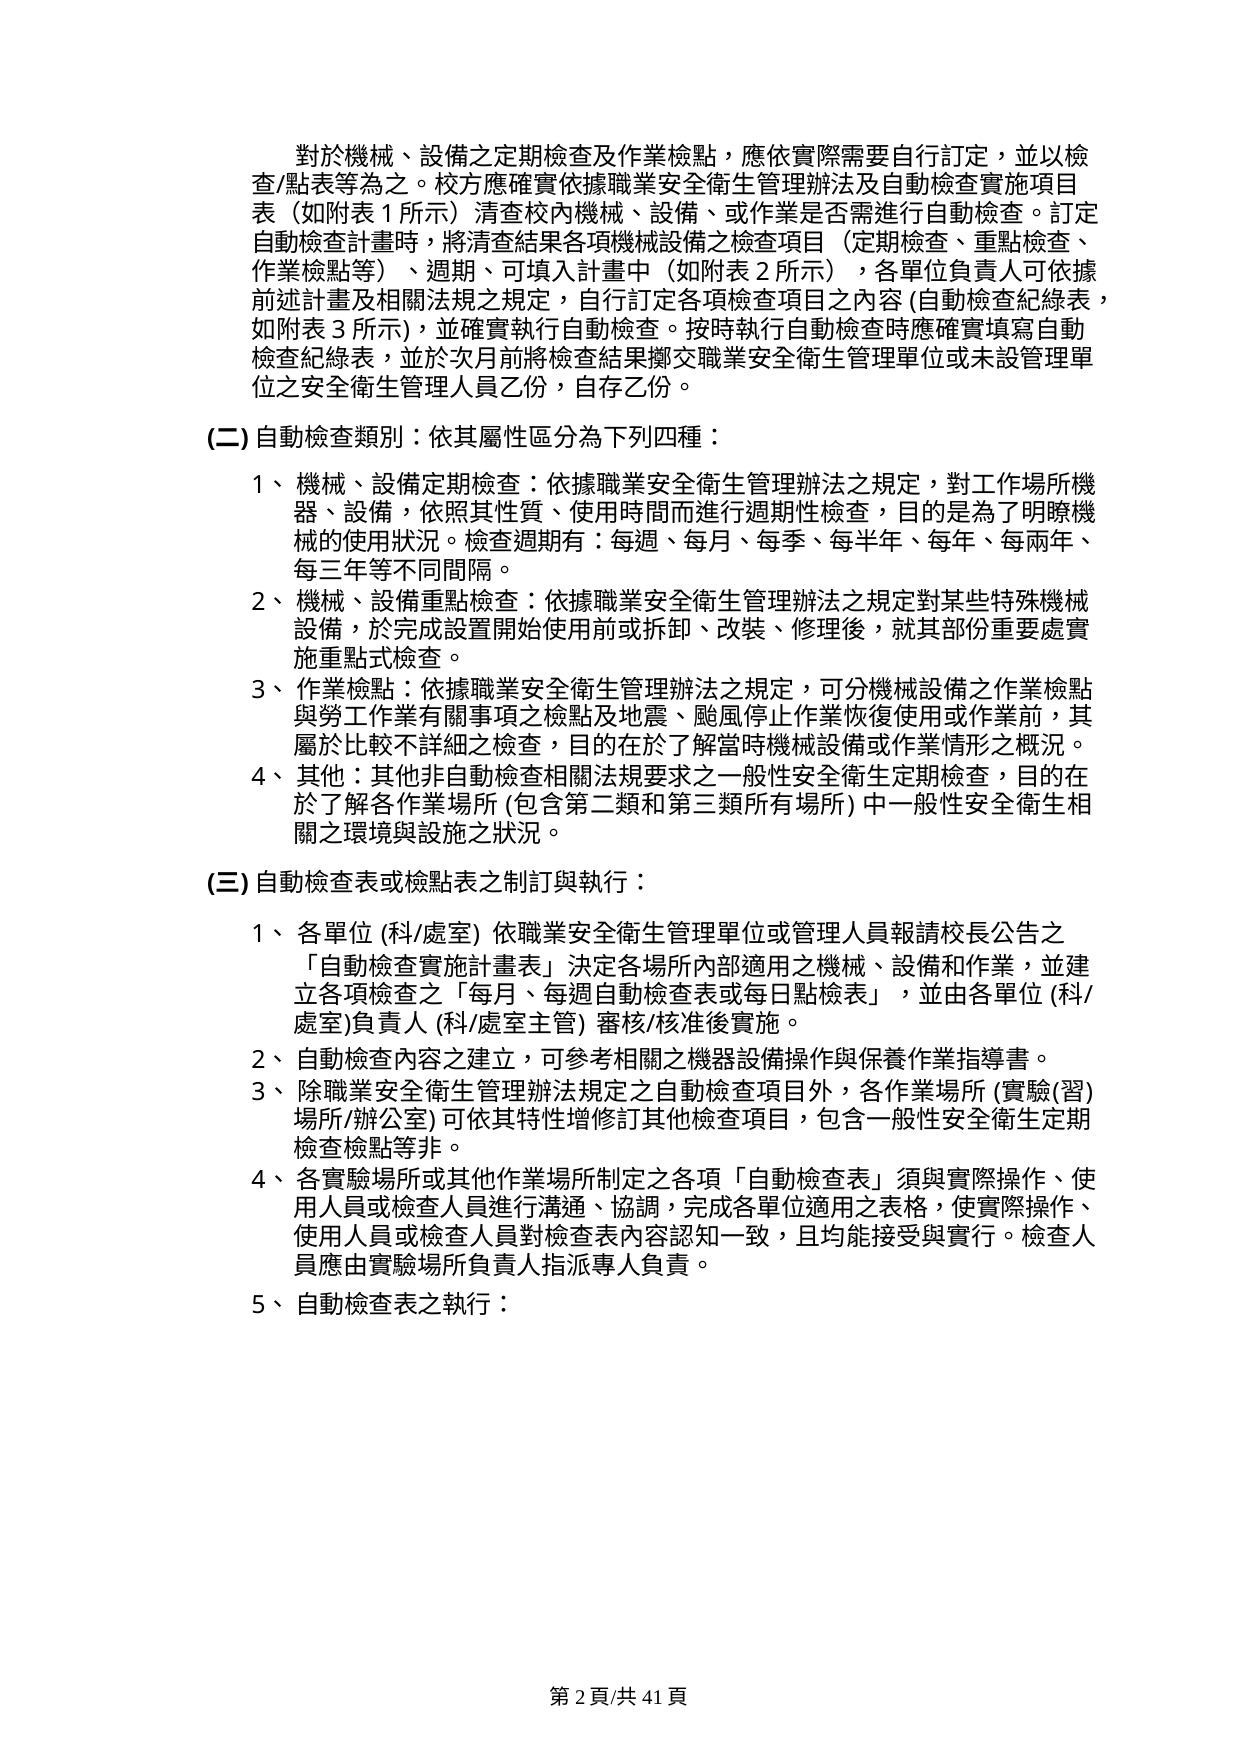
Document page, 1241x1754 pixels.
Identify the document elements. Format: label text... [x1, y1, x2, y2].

text 3、 作業檢點：依據職業安全衛生管理辦法之規定，可分機械設備之作業檢點與勞工作業有關事項之檢點及地震、颱風停止作業恢復使用或作業前，其屬於比較不詳細之檢查，目的在於了解當時機械設備或作業情形之概況。 [251, 675, 1094, 762]
text (二) 自動檢查類別：依其屬性區分為下列四種： [207, 418, 1122, 454]
text 3、 除職業安全衛生管理辦法規定之自動檢查項目外，各作業場所 (實驗(習)場所/辦公室) 可依其特性增修訂其他檢查項目，包含一般性安全衛生定期檢查檢點等非。 [251, 1078, 1093, 1165]
text 1、 機械、設備定期檢查：依據職業安全衛生管理辦法之規定，對工作場所機器、設備，依照其性質、使用時間而進行週期性檢查，目的是為了明瞭機械的使用狀況。檢查週期有：每週、每月、每季、每半年、每年、每兩年、每三年等不同間隔。 [251, 471, 1098, 587]
text 對於機械、設備之定期檢查及作業檢點，應依實際需要自行訂定，並以檢查/點表等為之。校方應確實依據職業安全衛生管理辦法及自動檢查實施項目表（如附表 1所示）清查校內機械、設備、或作業是否需進行自動檢查。訂定自動檢查計畫時，將清查結果各項機械設備之檢查項目（定期檢查、重點檢查、作業檢點等）、週期、可填入計畫中（如附表 2所示），各單位負責人可依據前述計畫及相關法規之規定，自行訂定各項檢查項目之內容 (自動檢查紀綠表，如附表 3 所示)，並確實執行自動檢查。按時執行自動檢查時應確實填寫自動檢查紀綠表，並於次月前將檢查結果擲交職業安全衛生管理單位或未設管理單位之安全衛生管理人員乙份，自存乙份。 [251, 142, 1099, 404]
text 5、 自動檢查表之執行： [251, 1281, 1122, 1322]
text 1、 各單位 (科/處室) 依職業安全衛生管理單位或管理人員報請校長公告之 [251, 909, 1122, 951]
text 「自動檢查實施計畫表」決定各場所內部適用之機械、設備和作業，並建立各項檢查之「每月、每週自動檢查表或每日點檢表」，並由各單位 (科/處室)負責人 (科/處室主管) 審核/核准後實施。 [293, 953, 1093, 1040]
text 2、 自動檢查內容之建立，可參考相關之機器設備操作與保養作業指導書。 [251, 1040, 1122, 1076]
text 4、 其他：其他非自動檢查相關法規要求之一般性安全衛生定期檢查，目的在於了解各作業場所 (包含第二類和第三類所有場所) 中一般性安全衛生相關之環境與設施之狀況。 [251, 763, 1093, 850]
text (三) 自動檢查表或檢點表之制訂與執行： [207, 862, 1122, 899]
text 2、 機械、設備重點檢查：依據職業安全衛生管理辦法之規定對某些特殊機械設備，於完成設置開始使用前或拆卸、改裝、修理後，就其部份重要處實施重點式檢查。 [251, 587, 1093, 674]
text 4、 各實驗場所或其他作業場所制定之各項「自動檢查表」須與實際操作、使用人員或檢查人員進行溝通、協調，完成各單位適用之表格，使實際操作、使用人員或檢查人員對檢查表內容認知一致，且均能接受與實行。檢查人員應由實驗場所負責人指派專人負責。 [251, 1165, 1099, 1281]
